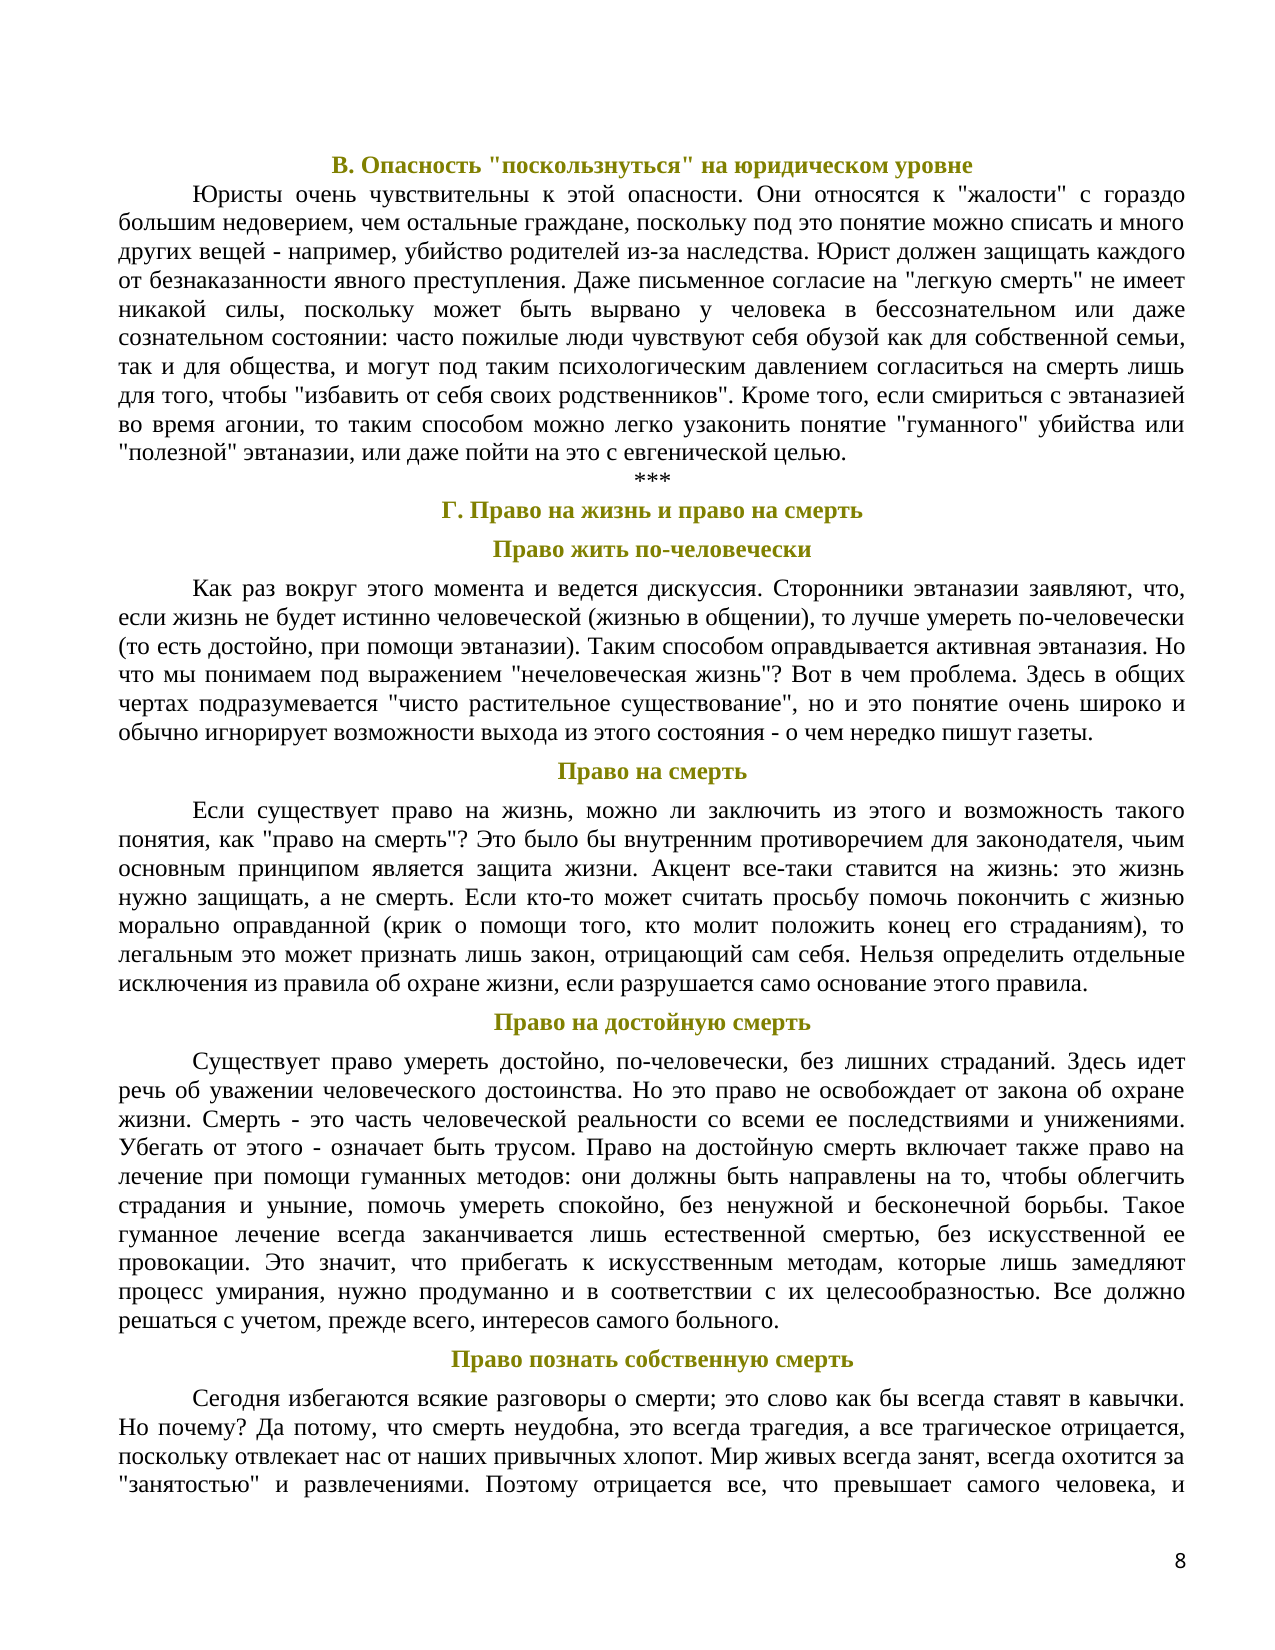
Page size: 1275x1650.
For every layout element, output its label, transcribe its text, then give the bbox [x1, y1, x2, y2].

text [118, 1383, 1186, 1498]
text Право познать собственную смерть [118, 1344, 1186, 1373]
text Г. Право на жизнь и право на смерть [118, 495, 1186, 524]
text Юристы очень чувствительны к этой опасности. Они относятся к "жалости" с гораздо большим недоверием, чем остальные граждане, поскольку под это понятие можно списать и много других вещей - например, убийство родителей из-за наследства. Юрист должен защищать каждого от безнаказанности явного преступления. Даже письменное согласие на "легкую смерть" не имеет никакой силы, поскольку может быть вырвано у человека в бессознательном или даже сознательном состоянии: часто пожилые люди чувствуют себя обузой как для собственной семьи, так и для общества, и могут под таким психологическим давлением согласиться на смерть лишь для того, чтобы "избавить от себя своих родственников". Кроме того, если смириться с эвтаназией во время агонии, то таким способом можно легко узаконить понятие "гуманного" убийства или "полезной" эвтаназии, или даже пойти на это с евгенической целью. [118, 179, 1186, 466]
text *** [118, 466, 1186, 495]
text Право жить по-человечески [118, 534, 1186, 563]
text Если существует право на жизнь, можно ли заключить из этого и возможность такого понятия, как "право на смерть"? Это было бы внутренним противоречием для законодателя, чьим основным принципом является защита жизни. Акцент все-таки ставится на жизнь: это жизнь нужно защищать, а не смерть. Если кто-то может считать просьбу помочь покончить с жизнью морально оправданной (крик о помощи того, кто молит положить конец его страданиям), то легальным это может признать лишь закон, отрицающий сам себя. Нельзя определить отдельные исключения из правила об охране жизни, если разрушается само основание этого правила. [118, 795, 1186, 997]
text Существует право умереть достойно, по-человечески, без лишних страданий. Здесь идет речь об уважении человеческого достоинства. Но это право не освобождает от закона об охране жизни. Смерть - это часть человеческой реальности со всеми ее последствиями и унижениями. Убегать от этого - означает быть трусом. Право на достойную смерть включает также право на лечение при помощи гуманных методов: они должны быть направлены на то, чтобы облегчить страдания и уныние, помочь умереть спокойно, без ненужной и бесконечной борьбы. Такое гуманное лечение всегда заканчивается лишь естественной смертью, без искусственной ее провокации. Это значит, что прибегать к искусственным методам, которые лишь замедляют процесс умирания, нужно продуманно и в соответствии с их целесообразностью. Все должно решаться с учетом, прежде всего, интересов самого больного. [118, 1046, 1186, 1334]
text Право на достойную смерть [118, 1007, 1186, 1036]
text В. Опасность "поскользнуться" на юридическом уровне [118, 150, 1186, 179]
text Как раз вокруг этого момента и ведется дискуссия. Сторонники эвтаназии заявляют, что, если жизнь не будет истинно человеческой (жизнью в общении), то лучше умереть по-человечески (то есть достойно, при помощи эвтаназии). Таким способом оправдывается активная эвтаназия. Но что мы понимаем под выражением "нечеловеческая жизнь"? Вот в чем проблема. Здесь в общих чертах подразумевается "чисто растительное существование", но и это понятие очень широко и обычно игнорирует возможности выхода из этого состояния - о чем нередко пишут газеты. [118, 573, 1186, 746]
text Право на смерть [118, 756, 1186, 785]
